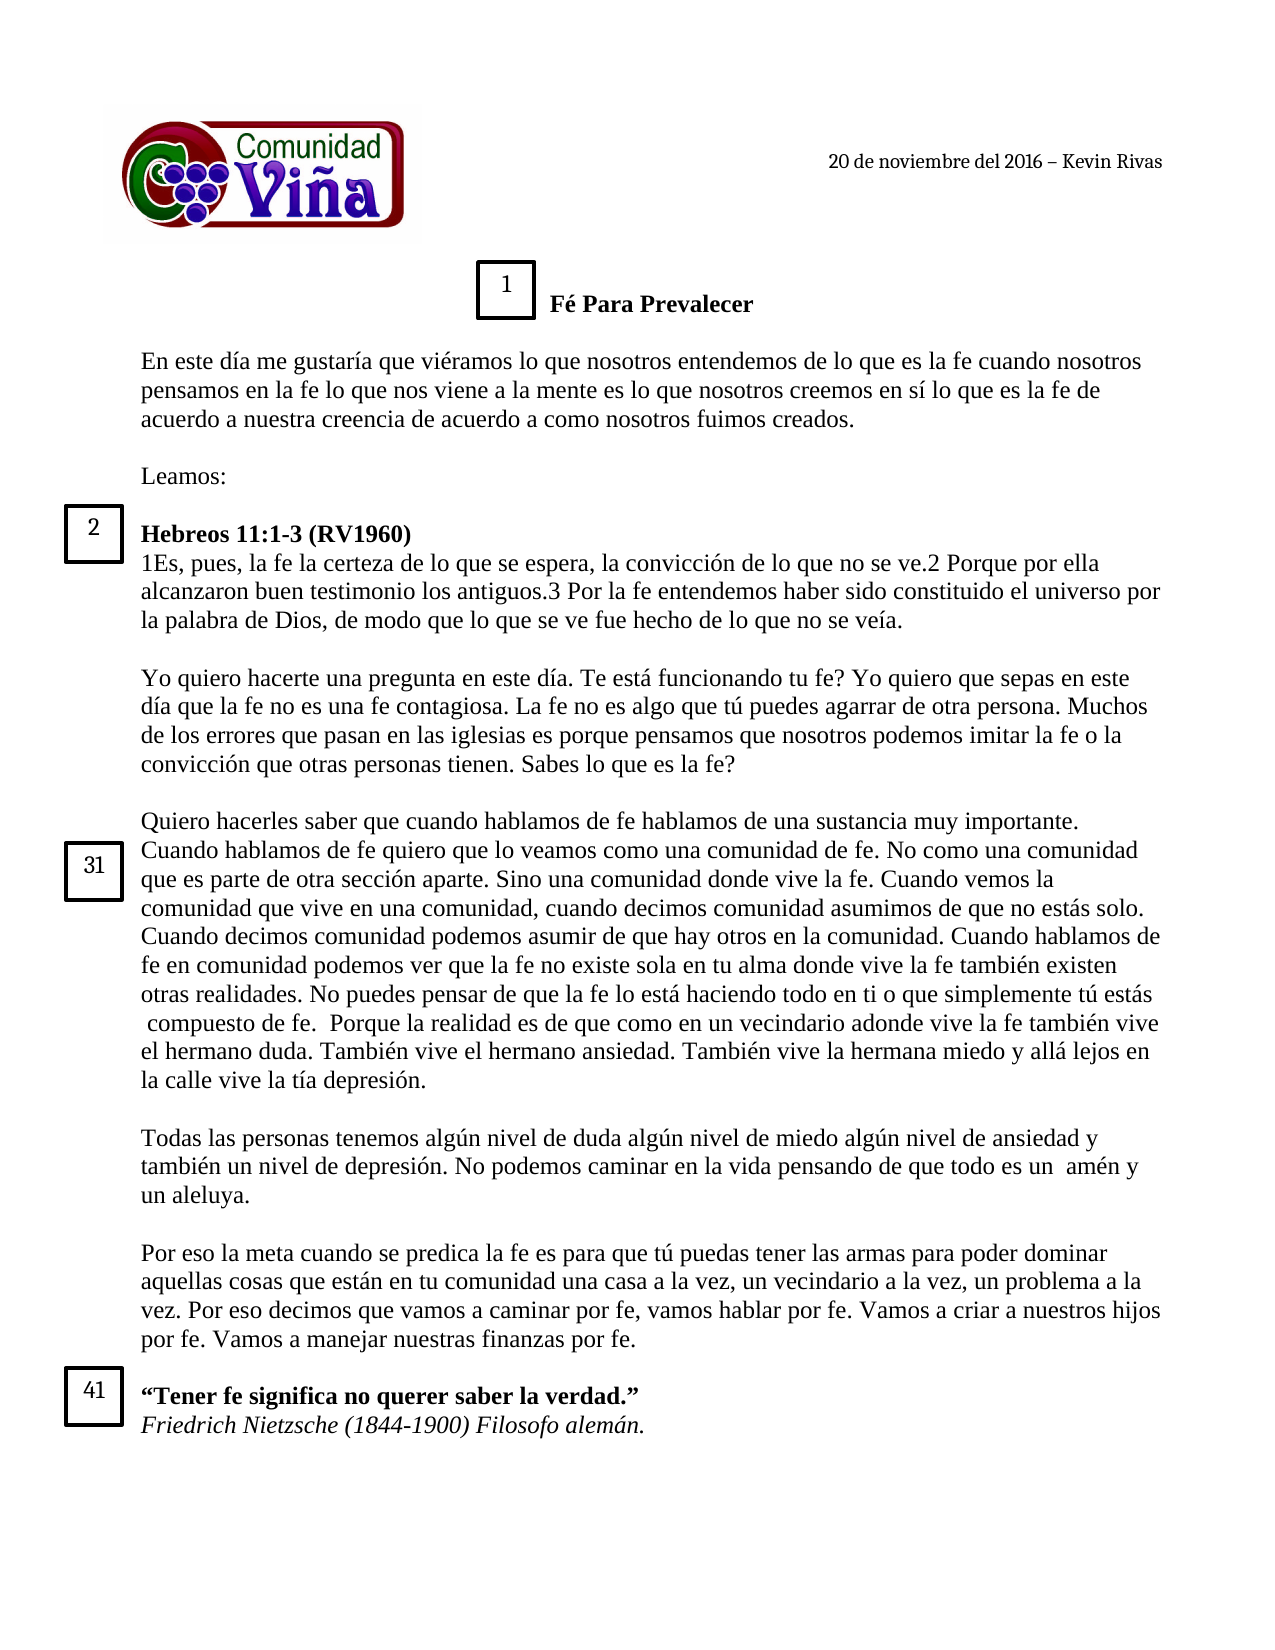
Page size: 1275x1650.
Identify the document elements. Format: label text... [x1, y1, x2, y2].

text En este día me gustaría que viéramos lo que nosotros entendemos de lo que es la fe cuando nosotros pensamos en la fe lo que nos viene a la mente es lo que nosotros creemos en sí lo que es la fe de acuerdo a nuestra creencia de acuerdo a como nosotros fuimos creados. [141, 346, 1162, 433]
text compuesto de fe. Porque la realidad es de que como en un vecindario adonde vive la fe también vive el hermano duda. También vive el hermano ansiedad. También vive la hermana miedo y allá lejos en la calle vive la tía depresión. [141, 1008, 1162, 1094]
text Fé Para Prevalecer [141, 289, 1162, 318]
text Friedrich Nietzsche (1844-1900) Filosofo alemán. [141, 1410, 1162, 1439]
text Todas las personas tenemos algún nivel de duda algún nivel de miedo algún nivel de ansiedad y también un nivel de depresión. No podemos caminar en la vida pensando de que todo es un amén y un aleluya. [141, 1123, 1162, 1209]
text “Tener fe significa no querer saber la verdad.” [141, 1381, 1162, 1410]
text Yo quiero hacerte una pregunta en este día. Te está funcionando tu fe? Yo quiero que sepas en este día que la fe no es una fe contagiosa. La fe no es algo que tú puedes agarrar de otra persona. Muchos de los errores que pasan en las iglesias es porque pensamos que nosotros podemos imitar la fe o la convicción que otras personas tienen. Sabes lo que es la fe? [141, 663, 1162, 778]
text Leamos: [141, 461, 1162, 490]
text Hebreos 11:1-3 (RV1960) [141, 519, 1162, 548]
text 1Es, pues, la fe la certeza de lo que se espera, la convicción de lo que no se ve.2 Porque por ella alcanzaron buen testimonio los antiguos.3 Por la fe entendemos haber sido constituido el universo por la palabra de Dios, de modo que lo que se ve fue hecho de lo que no se veía. [141, 548, 1162, 634]
text Por eso la meta cuando se predica la fe es para que tú puedas tener las armas para poder dominar aquellas cosas que están en tu comunidad una casa a la vez, un vecindario a la vez, un problema a la vez. Por eso decimos que vamos a caminar por fe, vamos hablar por fe. Vamos a criar a nuestros hijos por fe. Vamos a manejar nuestras finanzas por fe. [141, 1238, 1162, 1353]
text Quiero hacerles saber que cuando hablamos de fe hablamos de una sustancia muy importante. Cuando hablamos de fe quiero que lo veamos como una comunidad de fe. No como una comunidad que es parte de otra sección aparte. Sino una comunidad donde vive la fe. Cuando vemos la comunidad que vive en una comunidad, cuando decimos comunidad asumimos de que no estás solo. Cuando decimos comunidad podemos asumir de que hay otros en la comunidad. Cuando hablamos de fe en comunidad podemos ver que la fe no existe sola en tu alma donde vive la fe también existen otras realidades. No puedes pensar de que la fe lo está haciendo todo en ti o que simplemente tú estás [141, 806, 1162, 1008]
picture [103, 104, 422, 244]
text 20 de noviembre del 2016 – Kevin Rivas [422, 150, 1162, 174]
